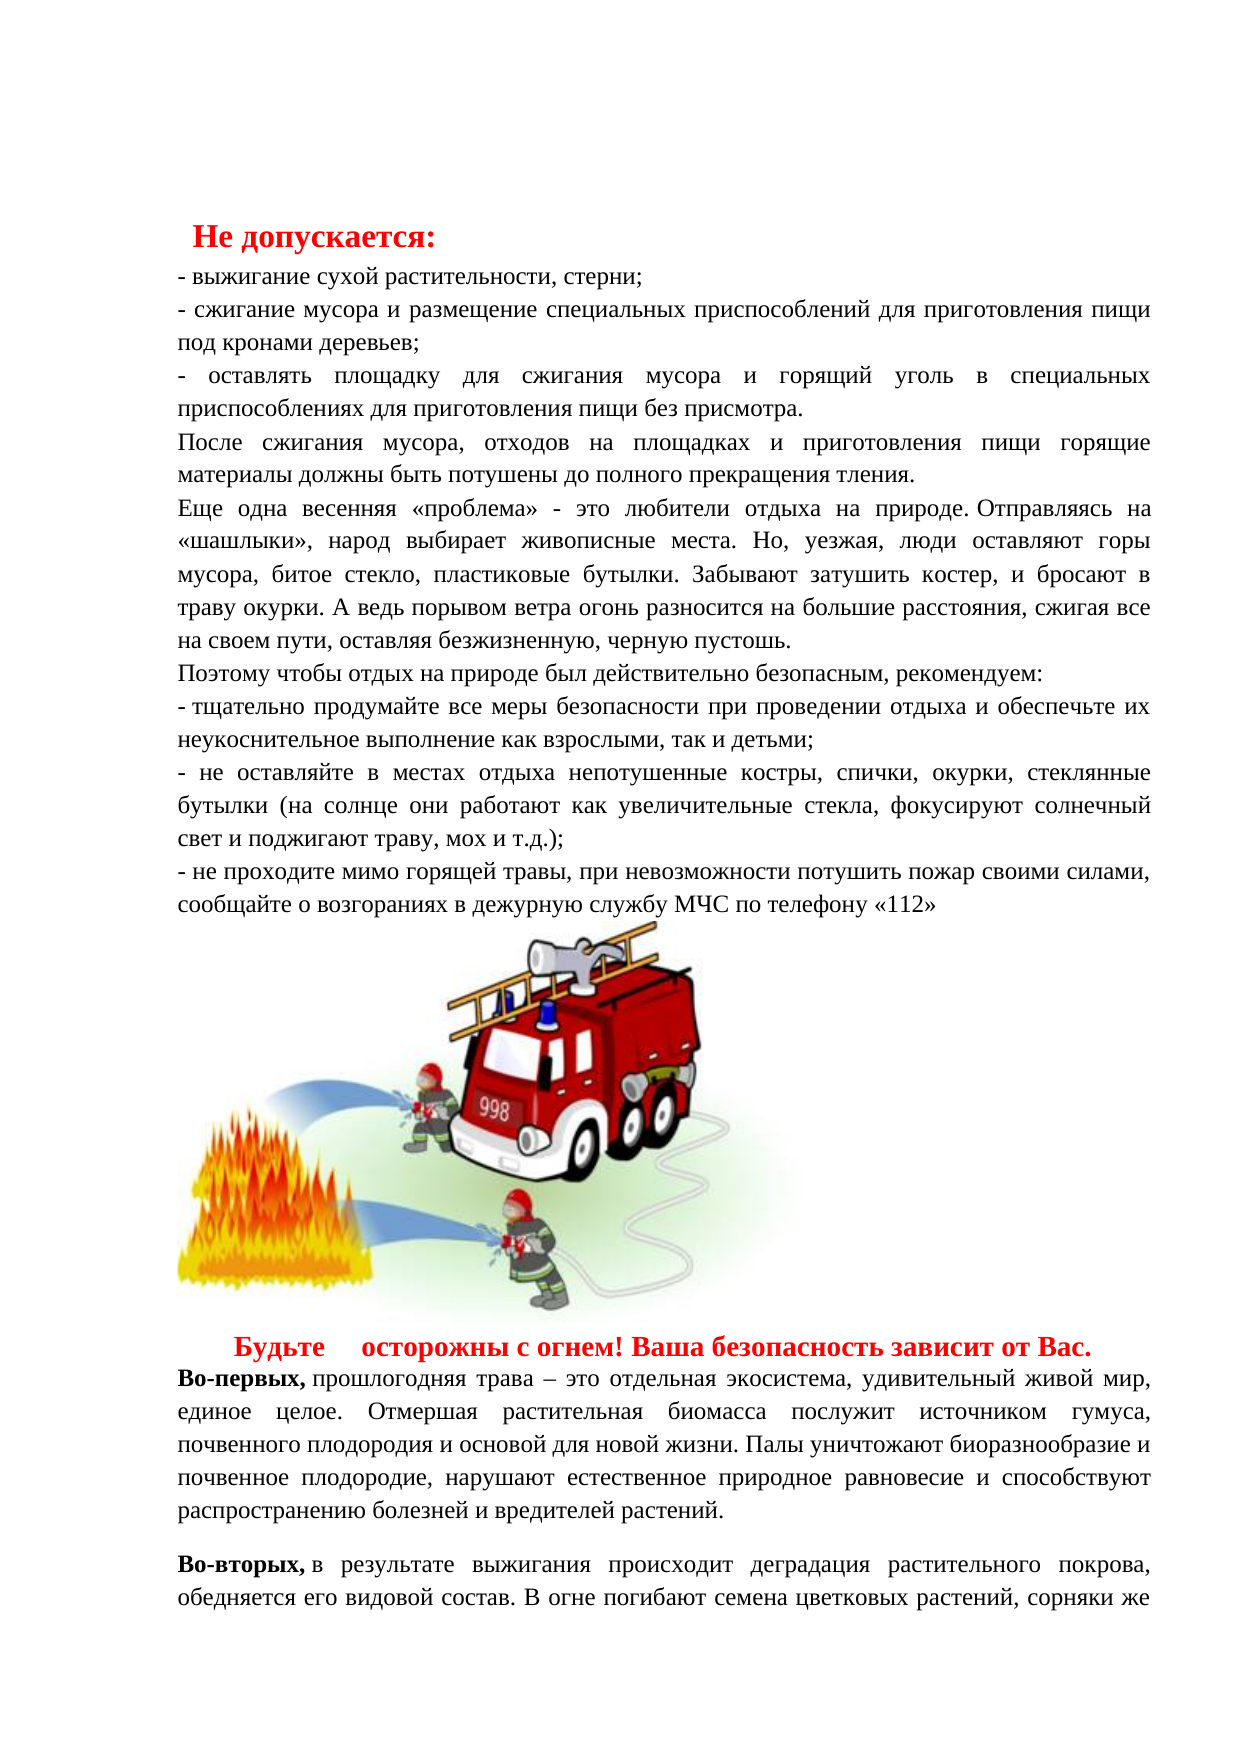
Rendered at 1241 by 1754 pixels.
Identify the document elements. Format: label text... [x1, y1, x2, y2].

text - не проходите мимо горящей травы, при невозможности потушить пожар своими силами, сообщайте о возгораниях в дежурную службу МЧС по телефону «112» [177, 856, 1152, 918]
text После сжигания мусора, отходов на площадках и приготовления пищи горящие материалы должны быть потушены до полного прекращения тления. [177, 427, 1152, 488]
text - тщательно продумайте все меры безопасности при проведении отдыха и обеспечьте их неукоснительное выполнение как взрослыми, так и детьми; [177, 691, 1152, 752]
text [177, 1549, 1152, 1611]
text Поэтому чтобы отдых на природе был действительно безопасным, рекомендуем: [177, 658, 1152, 686]
text Не допускается: [177, 215, 1152, 255]
text - выжигание сухой растительности, стерни; [177, 261, 1152, 290]
text - не оставляйте в местах отдыха непотушенные костры, спички, окурки, стеклянные бутылки (на солнце они работают как увеличительные стекла, фокусируют солнечный свет и поджигают траву, мох и т.д.); [177, 757, 1152, 852]
text Еще одна весенняя «проблема» - это любители отдыха на природе. Отправляясь на «шашлыки», народ выбирает живописные места. Но, уезжая, люди оставляют горы мусора, битое стекло, пластиковые бутылки. Забывают затушить костер, и бросают в траву окурки. А ведь порывом ветра огонь разносится на большие расстояния, сжигая все на своем пути, оставляя безжизненную, черную пустошь. [177, 493, 1152, 653]
text - сжигание мусора и размещение специальных приспособлений для приготовления пищи под кронами деревьев; [177, 294, 1152, 356]
picture [177, 921, 803, 1330]
text Будьте осторожны с огнем! Ваша безопасность зависит от Вас. [177, 1329, 1152, 1363]
text Во-первых, прошлогодняя трава – это отдельная экосистема, удивительный живой мир, единое целое. Отмершая растительная биомасса послужит источником гумуса, почвенного плодородия и основой для новой жизни. Палы уничтожают биоразнообразие и почвенное плодородие, нарушают естественное природное равновесие и способствуют распространению болезней и вредителей растений. [177, 1363, 1152, 1524]
text - оставлять площадку для сжигания мусора и горящий уголь в специальных приспособлениях для приготовления пищи без присмотра. [177, 361, 1152, 422]
